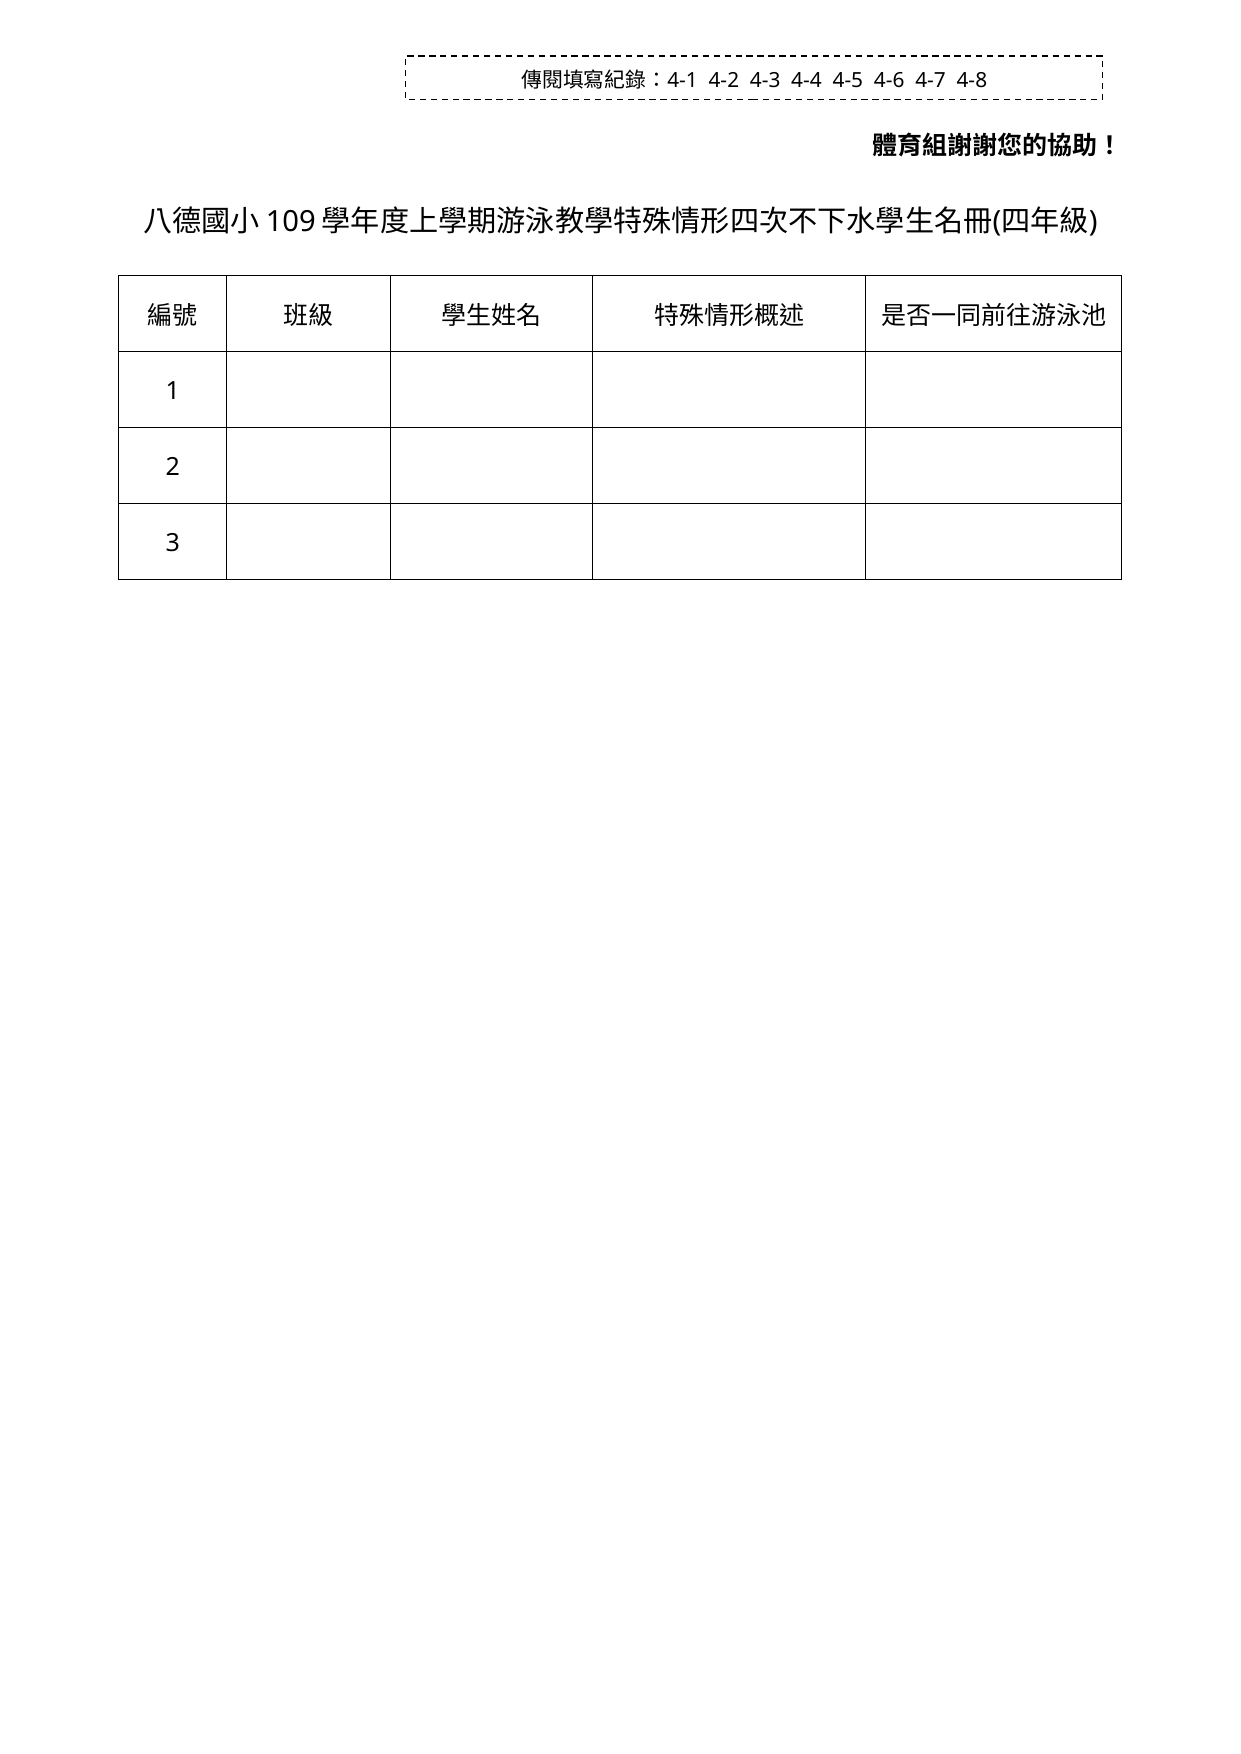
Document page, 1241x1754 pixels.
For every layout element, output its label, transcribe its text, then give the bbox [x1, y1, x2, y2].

text 體育組謝謝您的協助！ [118, 125, 1122, 162]
table_cell [391, 352, 592, 427]
table_cell 3 [119, 504, 226, 579]
table_cell [866, 352, 1121, 427]
table_header 是否一同前往游泳池 [866, 276, 1121, 351]
table_cell [593, 352, 865, 427]
table_cell [227, 504, 390, 579]
table_cell [227, 428, 390, 503]
table_cell [391, 428, 592, 503]
table_cell [866, 504, 1121, 579]
table_cell [593, 428, 865, 503]
table_header 學生姓名 [391, 276, 592, 351]
table_cell [593, 504, 865, 579]
table_cell 2 [119, 428, 226, 503]
table_cell [866, 428, 1121, 503]
table_header 特殊情形概述 [593, 276, 865, 351]
table_cell 1 [119, 352, 226, 427]
table_header 班級 [227, 276, 390, 351]
table_cell [227, 352, 390, 427]
table_cell [391, 504, 592, 579]
text 八德國小109學年度上學期游泳教學特殊情形四次不下水學生名冊(四年級) [118, 181, 1122, 256]
table_header 編號 [119, 276, 226, 351]
